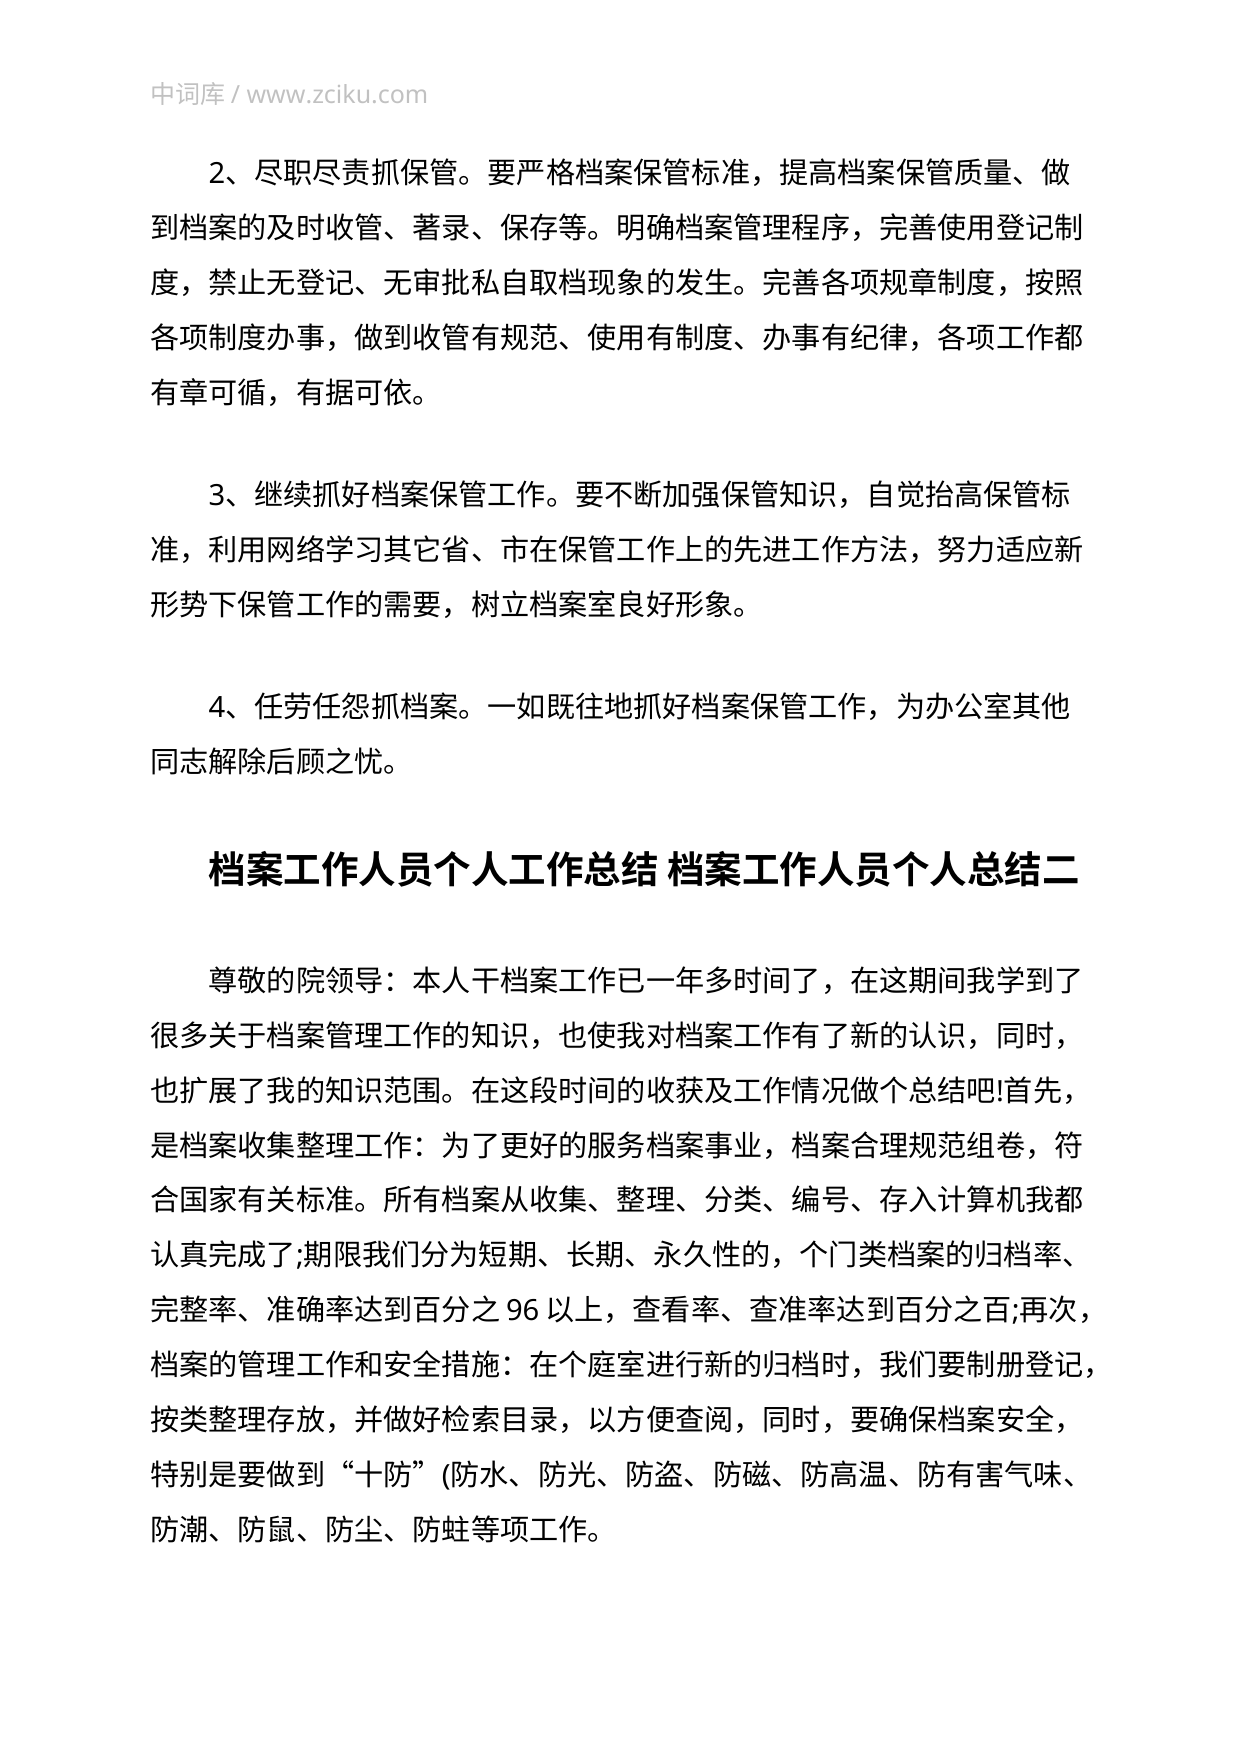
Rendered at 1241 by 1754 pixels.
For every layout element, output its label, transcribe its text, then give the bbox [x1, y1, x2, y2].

text 3、继续抓好档案保管工作。要不断加强保管知识，自觉抬高保管标准，利用网络学习其它省、市在保管工作上的先进工作方法，努力适应新形势下保管工作的需要，树立档案室良好形象。 [150, 471, 1090, 624]
text 4、任劳任怨抓档案。一如既往地抓好档案保管工作，为办公室其他同志解除后顾之忧。 [150, 683, 1090, 780]
text 档案工作人员个人工作总结 档案工作人员个人总结二 [150, 840, 1090, 894]
text 尊敬的院领导：本人干档案工作已一年多时间了，在这期间我学到了很多关于档案管理工作的知识，也使我对档案工作有了新的认识，同时，也扩展了我的知识范围。在这段时间的收获及工作情况做个总结吧!首先，是档案收集整理工作：为了更好的服务档案事业，档案合理规范组卷，符合国家有关标准。所有档案从收集、整理、分类、编号、存入计算机我都认真完成了;期限我们分为短期、长期、永久性的，个门类档案的归档率、完整率、准确率达到百分之96以上，查看率、查准率达到百分之百;再次，档案的管理工作和安全措施：在个庭室进行新的归档时，我们要制册登记，按类整理存放，并做好检索目录，以方便查阅，同时，要确保档案安全，特别是要做到“十防”(防水、防光、防盗、防磁、防高温、防有害气味、防潮、防鼠、防尘、防蛀等项工作。 [150, 957, 1090, 1549]
text 2、尽职尽责抓保管。要严格档案保管标准，提高档案保管质量、做到档案的及时收管、著录、保存等。明确档案管理程序，完善使用登记制度，禁止无登记、无审批私自取档现象的发生。完善各项规章制度，按照各项制度办事，做到收管有规范、使用有制度、办事有纪律，各项工作都有章可循，有据可依。 [150, 150, 1090, 412]
